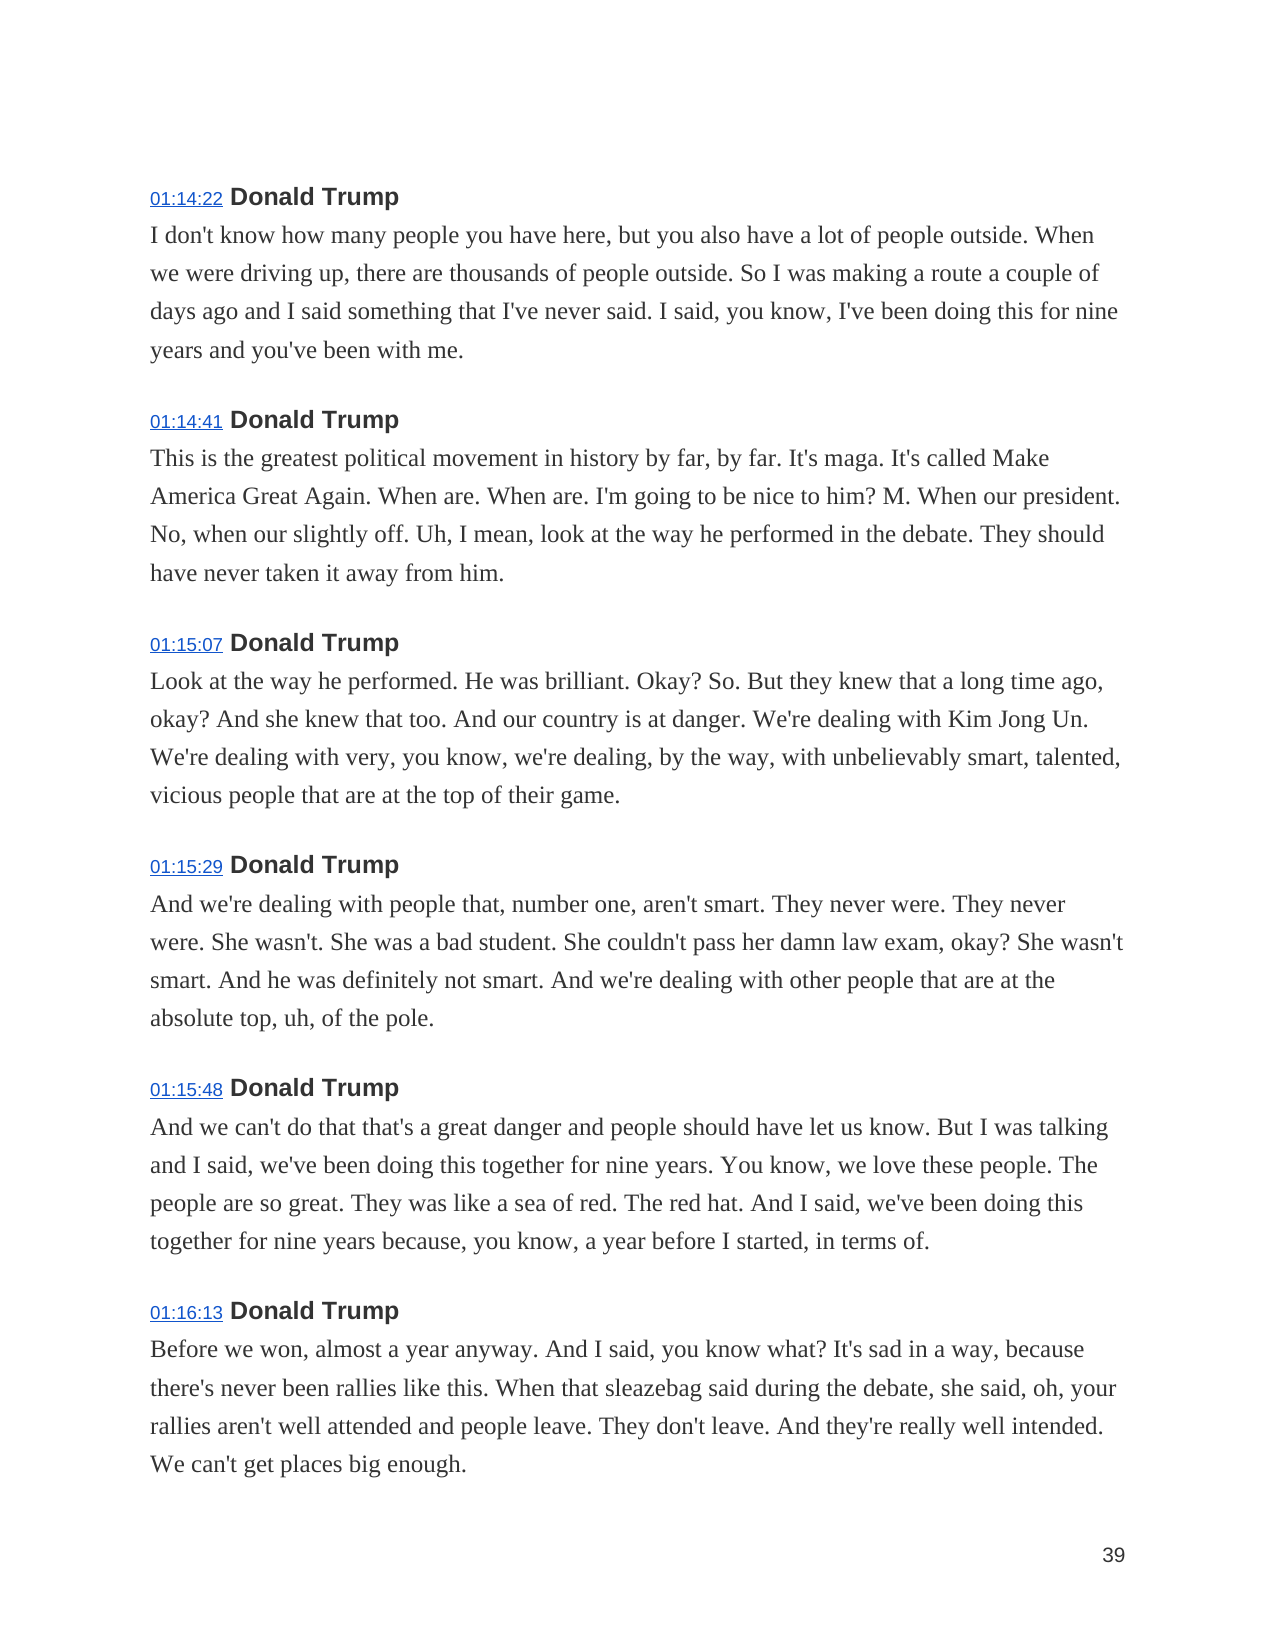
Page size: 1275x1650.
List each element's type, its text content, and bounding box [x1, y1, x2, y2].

text 01:15:48 Donald Trump [150, 1073, 1125, 1102]
text 01:15:07 Donald Trump [150, 628, 1125, 656]
text 01:14:41 Donald Trump [150, 405, 1125, 433]
text 01:15:29 Donald Trump [150, 851, 1125, 879]
text 01:16:13 Donald Trump [150, 1296, 1125, 1325]
text This is the greatest political movement in history by far, by far. It's maga. It's called Make America Great Again. When are. When are. I'm going to be nice to him? M. When our president. No, when our slightly off. Uh, I mean, look at the way he performed in the debate. They should have never taken it away from him. [150, 443, 1125, 586]
text And we're dealing with people that, number one, aren't smart. They never were. They never were. She wasn't. She was a bad student. She couldn't pass her damn law exam, okay? She wasn't smart. And he was definitely not smart. And we're dealing with other people that are at the absolute top, uh, of the pole. [150, 889, 1125, 1032]
text Before we won, almost a year anyway. And I said, you know what? It's sad in a way, because there's never been rallies like this. When that sleazebag said during the debate, she said, oh, your rallies aren't well attended and people leave. They don't leave. And they're really well intended. We can't get places big enough. [150, 1334, 1125, 1478]
text 01:14:22 Donald Trump [150, 182, 1125, 211]
text And we can't do that that's a great danger and people should have let us know. But I was talking and I said, we've been doing this together for nine years. You know, we love these people. The people are so great. They was like a sea of red. The red hat. And I said, we've been doing this together for nine years because, you know, a year before I started, in terms of. [150, 1112, 1125, 1255]
text I don't know how many people you have here, but you also have a lot of people outside. When we were driving up, there are thousands of people outside. So I was making a route a couple of days ago and I said something that I've never said. I said, you know, I've been doing this for nine years and you've been with me. [150, 220, 1125, 363]
text Look at the way he performed. He was brilliant. Okay? So. But they knew that a long time ago, okay? And she knew that too. And our country is at danger. We're dealing with Kim Jong Un. We're dealing with very, you know, we're dealing, by the way, with unbelievably smart, talented, vicious people that are at the top of their game. [150, 666, 1125, 809]
